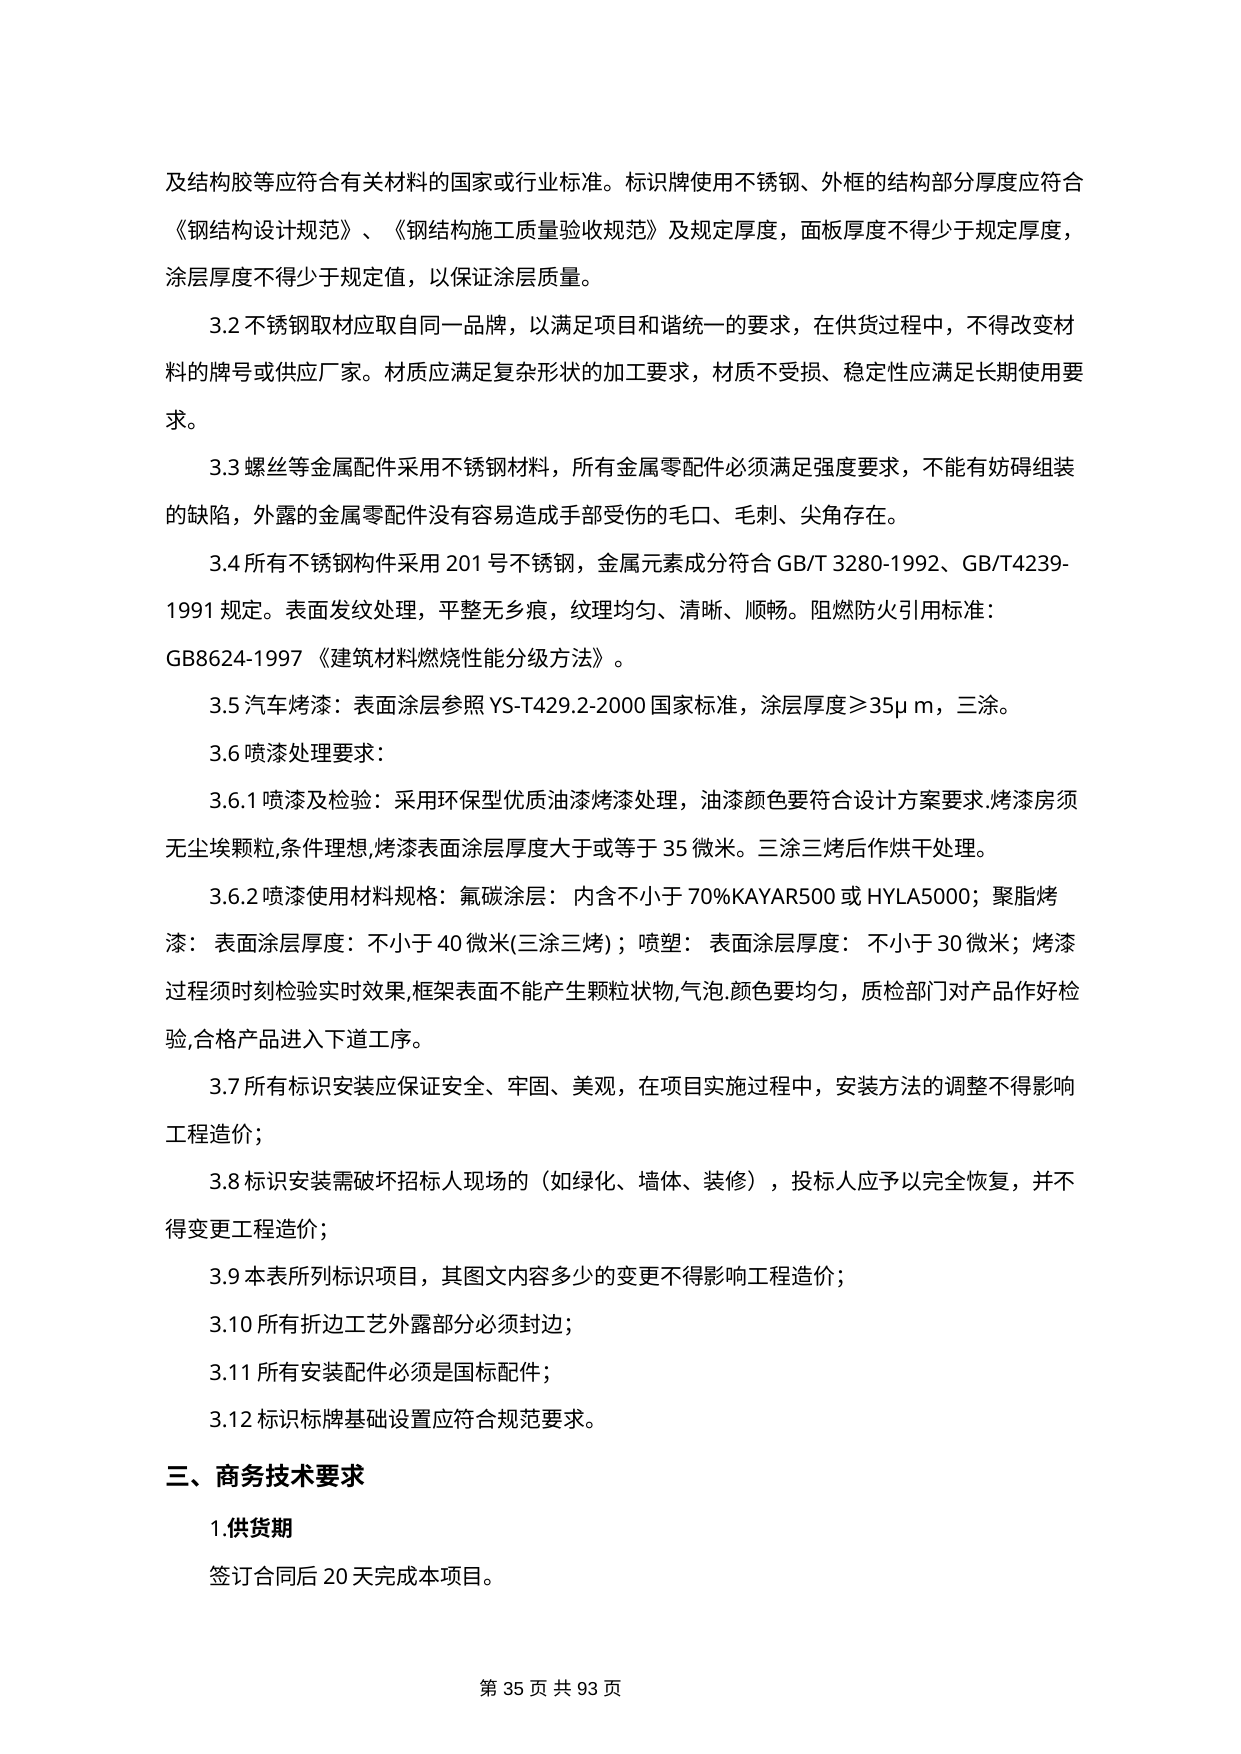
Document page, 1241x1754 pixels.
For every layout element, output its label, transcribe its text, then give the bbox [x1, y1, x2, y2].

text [165, 165, 1093, 292]
text 3.10所有折边工艺外露部分必须封边； [165, 1307, 1093, 1339]
text 3.6.1喷漆及检验：采用环保型优质油漆烤漆处理，油漆颜色要符合设计方案要求.烤漆房须无尘埃颗粒,条件理想,烤漆表面涂层厚度大于或等于35微米。三涂三烤后作烘干处理。 [165, 783, 1093, 863]
text 3.6.2喷漆使用材料规格：氟碳涂层： 内含不小于70%KAYAR500或HYLA5000；聚脂烤漆： 表面涂层厚度：不小于40微米(三涂三烤) ；喷塑： 表面涂层厚度： 不小于30微米；烤漆过程须时刻检验实时效果,框架表面不能产生颗粒状物,气泡.颜色要均匀，质检部门对产品作好检验,合格产品进入下道工序。 [165, 879, 1093, 1053]
text 3.12标识标牌基础设置应符合规范要求。 [165, 1402, 1093, 1434]
list 三、商务技术要求 [165, 1457, 1079, 1493]
text 3.2不锈钢取材应取自同一品牌，以满足项目和谐统一的要求，在供货过程中，不得改变材料的牌号或供应厂家。材质应满足复杂形状的加工要求，材质不受损、稳定性应满足长期使用要求。 [165, 308, 1093, 434]
text 签订合同后20天完成本项目。 [165, 1559, 1093, 1591]
text 3.3螺丝等金属配件采用不锈钢材料，所有金属零配件必须满足强度要求，不能有妨碍组装的缺陷，外露的金属零配件没有容易造成手部受伤的毛口、毛刺、尖角存在。 [165, 450, 1093, 530]
text 3.4所有不锈钢构件采用201号不锈钢，金属元素成分符合GB/T 3280-1992、GB/T4239-1991规定。表面发纹处理，平整无乡痕，纹理均匀、清晰、顺畅。阻燃防火引用标准：GB8624-1997 《建筑材料燃烧性能分级方法》。 [165, 546, 1093, 672]
text 3.11所有安装配件必须是国标配件； [165, 1354, 1093, 1386]
text 3.9本表所列标识项目，其图文内容多少的变更不得影响工程造价； [165, 1259, 1093, 1291]
text 1.供货期 [165, 1511, 1093, 1543]
text 3.8标识安装需破坏招标人现场的（如绿化、墙体、装修），投标人应予以完全恢复，并不得变更工程造价； [165, 1164, 1093, 1243]
text 3.5汽车烤漆：表面涂层参照YS-T429.2-2000国家标准，涂层厚度≥35μ m，三涂。 [165, 688, 1093, 720]
text 3.6喷漆处理要求： [165, 736, 1093, 768]
text 3.7所有标识安装应保证安全、牢固、美观，在项目实施过程中，安装方法的调整不得影响工程造价； [165, 1069, 1093, 1148]
